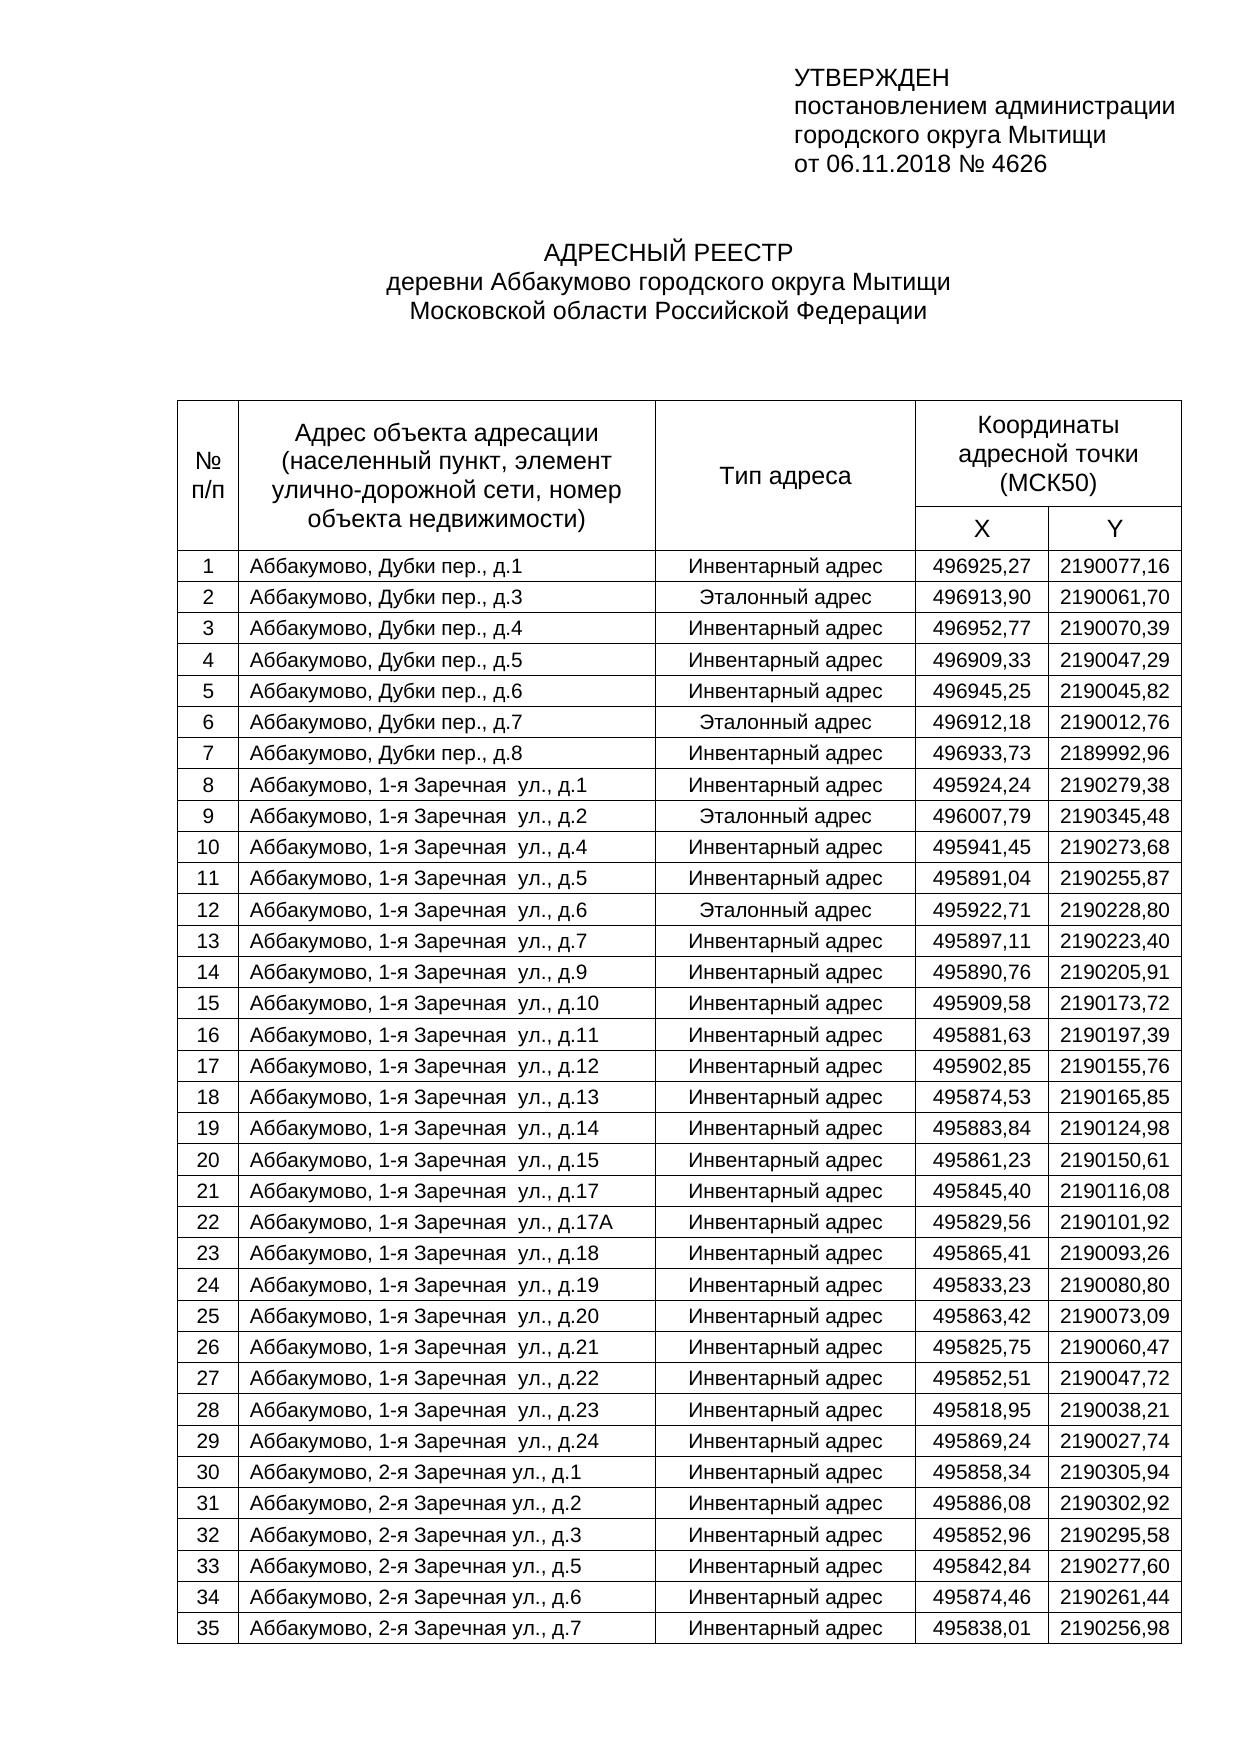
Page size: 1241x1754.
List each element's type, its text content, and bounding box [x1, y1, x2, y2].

table_cell Аббакумово, 1-я Заречная ул., д.23 [239, 1394, 655, 1424]
table_cell Аббакумово, 1-я Заречная ул., д.13 [239, 1082, 655, 1112]
table_cell Инвентарный адрес [656, 1519, 915, 1549]
table_cell Инвентарный адрес [656, 1332, 915, 1362]
table_cell 2190045,82 [1049, 676, 1181, 706]
table_cell 495861,23 [916, 1144, 1048, 1174]
table_cell 9 [178, 801, 238, 831]
table_cell 2190101,92 [1049, 1207, 1181, 1237]
table_cell Аббакумово, Дубки пер., д.1 [239, 551, 655, 581]
table_cell 2190261,44 [1049, 1582, 1181, 1612]
table_cell Аббакумово, 1-я Заречная ул., д.11 [239, 1019, 655, 1049]
table_cell Инвентарный адрес [656, 1269, 915, 1299]
table_cell 2190077,16 [1049, 551, 1181, 581]
table_cell Эталонный адрес [656, 894, 915, 924]
table_cell 2190228,80 [1049, 894, 1181, 924]
table_cell Инвентарный адрес [656, 863, 915, 893]
table_cell Инвентарный адрес [656, 1051, 915, 1081]
table_cell Инвентарный адрес [656, 1613, 915, 1643]
table_cell Аббакумово, 2-я Заречная ул., д.2 [239, 1488, 655, 1518]
table_cell Инвентарный адрес [656, 769, 915, 799]
table_cell 2190277,60 [1049, 1551, 1181, 1581]
table_cell 13 [178, 926, 238, 956]
table_cell 2190256,98 [1049, 1613, 1181, 1643]
table_cell 495818,95 [916, 1394, 1048, 1424]
table_cell 2190038,21 [1049, 1394, 1181, 1424]
table_cell Аббакумово, 2-я Заречная ул., д.6 [239, 1582, 655, 1612]
table_cell 496913,90 [916, 582, 1048, 612]
table_cell 496925,27 [916, 551, 1048, 581]
table_cell Аббакумово, 1-я Заречная ул., д.1 [239, 769, 655, 799]
table_cell 33 [178, 1551, 238, 1581]
table_cell 7 [178, 738, 238, 768]
table_cell 15 [178, 988, 238, 1018]
table_cell 495909,58 [916, 988, 1048, 1018]
table_cell 2190165,85 [1049, 1082, 1181, 1112]
table_cell X [916, 507, 1048, 549]
table_cell Инвентарный адрес [656, 988, 915, 1018]
table_cell 496909,33 [916, 644, 1048, 674]
table_cell Аббакумово, 1-я Заречная ул., д.24 [239, 1426, 655, 1456]
table_cell Аббакумово, Дубки пер., д.7 [239, 707, 655, 737]
table_cell 495865,41 [916, 1238, 1048, 1268]
table_cell 24 [178, 1269, 238, 1299]
table_cell 495842,84 [916, 1551, 1048, 1581]
table_cell Эталонный адрес [656, 707, 915, 737]
table_cell 3 [178, 613, 238, 643]
table_cell 2190155,76 [1049, 1051, 1181, 1081]
table_header Адрес объекта адресации (населенный пункт, элемент улично-дорожной сети, номер объекта недвижимости) [239, 401, 655, 549]
table_cell Аббакумово, 2-я Заречная ул., д.7 [239, 1613, 655, 1643]
table_cell Инвентарный адрес [656, 676, 915, 706]
table_cell 21 [178, 1176, 238, 1206]
table_cell Инвентарный адрес [656, 1363, 915, 1393]
table_cell 2190150,61 [1049, 1144, 1181, 1174]
table_cell 495924,24 [916, 769, 1048, 799]
table_cell 28 [178, 1394, 238, 1424]
table_cell Инвентарный адрес [656, 644, 915, 674]
table_cell Инвентарный адрес [656, 832, 915, 862]
text деревни Аббакумово городского округа Мытищи [177, 267, 1160, 296]
table_cell 496933,73 [916, 738, 1048, 768]
table_cell Аббакумово, 1-я Заречная ул., д.12 [239, 1051, 655, 1081]
table_cell Аббакумово, Дубки пер., д.3 [239, 582, 655, 612]
table_cell 495833,23 [916, 1269, 1048, 1299]
table_cell 495825,75 [916, 1332, 1048, 1362]
table_cell Инвентарный адрес [656, 1394, 915, 1424]
table_cell 2190273,68 [1049, 832, 1181, 862]
table_cell 495838,01 [916, 1613, 1048, 1643]
table_cell 495869,24 [916, 1426, 1048, 1456]
table_cell Инвентарный адрес [656, 1144, 915, 1174]
table_cell 32 [178, 1519, 238, 1549]
table_cell 495941,45 [916, 832, 1048, 862]
table_cell 2 [178, 582, 238, 612]
table_cell Аббакумово, 1-я Заречная ул., д.22 [239, 1363, 655, 1393]
table_cell 30 [178, 1457, 238, 1487]
table_cell Инвентарный адрес [656, 1457, 915, 1487]
table_cell 2190302,92 [1049, 1488, 1181, 1518]
table_cell Инвентарный адрес [656, 613, 915, 643]
table_cell 2190080,80 [1049, 1269, 1181, 1299]
table_cell Аббакумово, Дубки пер., д.4 [239, 613, 655, 643]
table_cell 2190073,09 [1049, 1301, 1181, 1331]
table_cell 495883,84 [916, 1113, 1048, 1143]
table_cell 495897,11 [916, 926, 1048, 956]
table_cell 1 [178, 551, 238, 581]
table_cell Эталонный адрес [656, 801, 915, 831]
table_cell Инвентарный адрес [656, 1176, 915, 1206]
table_header Координаты адресной точки (МСК50) [916, 401, 1181, 506]
table_header № п/п [178, 401, 238, 549]
table_cell Аббакумово, Дубки пер., д.6 [239, 676, 655, 706]
table_cell 19 [178, 1113, 238, 1143]
table_cell 10 [178, 832, 238, 862]
table_cell 2190223,40 [1049, 926, 1181, 956]
table_cell Аббакумово, 1-я Заречная ул., д.4 [239, 832, 655, 862]
table_cell 2190279,38 [1049, 769, 1181, 799]
table_cell 14 [178, 957, 238, 987]
table_cell 2190012,76 [1049, 707, 1181, 737]
table_cell 2190197,39 [1049, 1019, 1181, 1049]
table_cell Аббакумово, 1-я Заречная ул., д.18 [239, 1238, 655, 1268]
table_cell Аббакумово, 1-я Заречная ул., д.17 [239, 1176, 655, 1206]
table_cell 496912,18 [916, 707, 1048, 737]
table_cell 2190070,39 [1049, 613, 1181, 643]
table_cell 2190255,87 [1049, 863, 1181, 893]
table_cell 2190345,48 [1049, 801, 1181, 831]
table_cell Инвентарный адрес [656, 1582, 915, 1612]
table_cell 495858,34 [916, 1457, 1048, 1487]
table_cell 2190295,58 [1049, 1519, 1181, 1549]
table_cell 2189992,96 [1049, 738, 1181, 768]
table_cell 496007,79 [916, 801, 1048, 831]
table_cell 495874,46 [916, 1582, 1048, 1612]
table_cell Y [1049, 507, 1181, 549]
table_cell Аббакумово, 2-я Заречная ул., д.3 [239, 1519, 655, 1549]
table_cell 2190173,72 [1049, 988, 1181, 1018]
table_cell 2190047,29 [1049, 644, 1181, 674]
table_cell Инвентарный адрес [656, 1551, 915, 1581]
table_cell 495890,76 [916, 957, 1048, 987]
table_cell 25 [178, 1301, 238, 1331]
table_cell 495845,40 [916, 1176, 1048, 1206]
table_cell Аббакумово, 1-я Заречная ул., д.6 [239, 894, 655, 924]
table_cell Аббакумово, 1-я Заречная ул., д.19 [239, 1269, 655, 1299]
table_cell Инвентарный адрес [656, 1082, 915, 1112]
table_cell 12 [178, 894, 238, 924]
table_cell 495902,85 [916, 1051, 1048, 1081]
table_cell Инвентарный адрес [656, 926, 915, 956]
table_cell 29 [178, 1426, 238, 1456]
table_cell Аббакумово, 1-я Заречная ул., д.21 [239, 1332, 655, 1362]
table_cell Аббакумово, 1-я Заречная ул., д.9 [239, 957, 655, 987]
table_cell 34 [178, 1582, 238, 1612]
table_cell 22 [178, 1207, 238, 1237]
table_cell 495886,08 [916, 1488, 1048, 1518]
table_cell 495852,96 [916, 1519, 1048, 1549]
table_cell Аббакумово, 2-я Заречная ул., д.1 [239, 1457, 655, 1487]
table_cell Аббакумово, 1-я Заречная ул., д.14 [239, 1113, 655, 1143]
table_cell Аббакумово, 1-я Заречная ул., д.20 [239, 1301, 655, 1331]
table_cell 2190047,72 [1049, 1363, 1181, 1393]
table_header УТВЕРЖДЕН постановлением администрации городского округа Мытищи от 06.11.2018 № 4626 [783, 63, 1226, 181]
table_header Тип адреса [656, 401, 915, 549]
text Московской области Российской Федерации [177, 296, 1160, 324]
table_cell Аббакумово, Дубки пер., д.8 [239, 738, 655, 768]
table_cell Аббакумово, 1-я Заречная ул., д.7 [239, 926, 655, 956]
table_cell 495874,53 [916, 1082, 1048, 1112]
table_cell 16 [178, 1019, 238, 1049]
table_cell Инвентарный адрес [656, 551, 915, 581]
table_cell Аббакумово, 1-я Заречная ул., д.10 [239, 988, 655, 1018]
table_cell 2190124,98 [1049, 1113, 1181, 1143]
table_cell 2190205,91 [1049, 957, 1181, 987]
text АДРЕСНЫЙ РЕЕСТР [177, 238, 1160, 267]
table_cell 495881,63 [916, 1019, 1048, 1049]
table_cell 2190093,26 [1049, 1238, 1181, 1268]
table_cell 4 [178, 644, 238, 674]
table_cell Инвентарный адрес [656, 1238, 915, 1268]
table_cell 23 [178, 1238, 238, 1268]
table_cell 26 [178, 1332, 238, 1362]
table_cell 27 [178, 1363, 238, 1393]
table_cell 11 [178, 863, 238, 893]
table_cell 18 [178, 1082, 238, 1112]
table_cell 17 [178, 1051, 238, 1081]
table_cell Аббакумово, 2-я Заречная ул., д.5 [239, 1551, 655, 1581]
table_cell Инвентарный адрес [656, 1488, 915, 1518]
table_cell Инвентарный адрес [656, 738, 915, 768]
table_cell 20 [178, 1144, 238, 1174]
table_cell Аббакумово, 1-я Заречная ул., д.5 [239, 863, 655, 893]
table_cell Инвентарный адрес [656, 1301, 915, 1331]
table_cell Аббакумово, 1-я Заречная ул., д.17А [239, 1207, 655, 1237]
table_cell 2190305,94 [1049, 1457, 1181, 1487]
table_cell 6 [178, 707, 238, 737]
table_cell 31 [178, 1488, 238, 1518]
table_cell 496952,77 [916, 613, 1048, 643]
table_cell Инвентарный адрес [656, 1019, 915, 1049]
table_cell 8 [178, 769, 238, 799]
table_cell 495922,71 [916, 894, 1048, 924]
table_cell 495852,51 [916, 1363, 1048, 1393]
table_cell 2190060,47 [1049, 1332, 1181, 1362]
table_cell Инвентарный адрес [656, 1113, 915, 1143]
table_cell 2190116,08 [1049, 1176, 1181, 1206]
table_cell Инвентарный адрес [656, 957, 915, 987]
table_cell 496945,25 [916, 676, 1048, 706]
table_cell 2190061,70 [1049, 582, 1181, 612]
table_cell Аббакумово, Дубки пер., д.5 [239, 644, 655, 674]
table_cell Аббакумово, 1-я Заречная ул., д.15 [239, 1144, 655, 1174]
table_cell 495863,42 [916, 1301, 1048, 1331]
table_cell Инвентарный адрес [656, 1426, 915, 1456]
table_cell 5 [178, 676, 238, 706]
table_cell 495891,04 [916, 863, 1048, 893]
table_cell Инвентарный адрес [656, 1207, 915, 1237]
table_cell 2190027,74 [1049, 1426, 1181, 1456]
table_cell Эталонный адрес [656, 582, 915, 612]
table_cell 35 [178, 1613, 238, 1643]
table_cell 495829,56 [916, 1207, 1048, 1237]
table_cell Аббакумово, 1-я Заречная ул., д.2 [239, 801, 655, 831]
